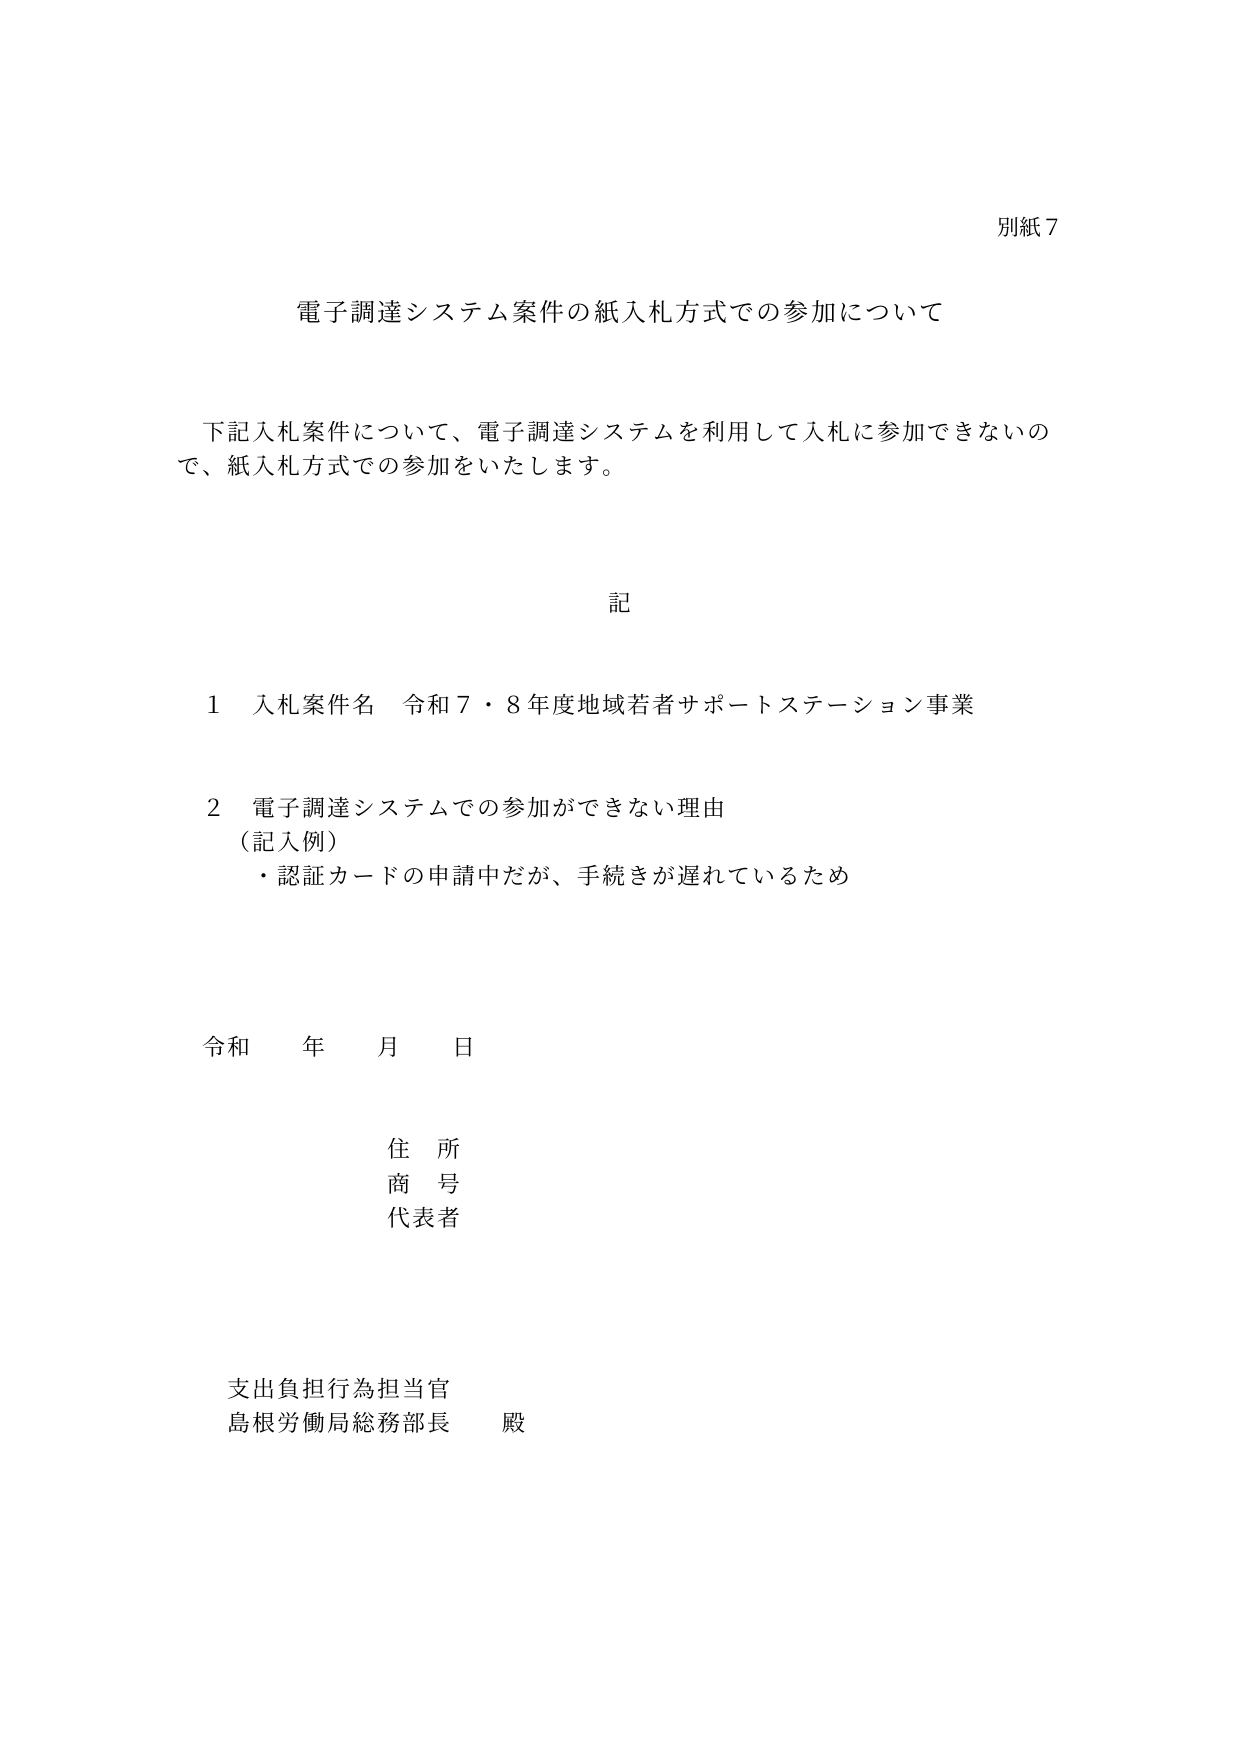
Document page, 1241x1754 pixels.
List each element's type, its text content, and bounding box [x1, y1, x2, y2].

text 住 所 [177, 1131, 1063, 1165]
text （記入例） [177, 823, 1063, 858]
text １ 入札案件名 令和７・８年度地域若者サポートステーション事業 [177, 687, 1063, 721]
text 島根労働局総務部長 殿 [177, 1404, 1063, 1438]
text ２ 電子調達システムでの参加ができない理由 [177, 789, 1063, 823]
text 別紙７ [177, 208, 1063, 243]
text ・認証カードの申請中だが、手続きが遅れているため [177, 858, 1063, 892]
text 令和 年 月 日 [177, 1028, 1063, 1063]
text 商 号 [177, 1165, 1063, 1199]
text 代表者 [177, 1199, 1063, 1233]
text 支出負担行為担当官 [177, 1370, 1063, 1404]
text 記 [177, 584, 1063, 618]
text 電子調達システム案件の紙入札方式での参加について [177, 277, 1063, 345]
text 下記入札案件について、電子調達システムを利用して入札に参加できないので、紙入札方式での参加をいたします。 [177, 413, 1063, 482]
